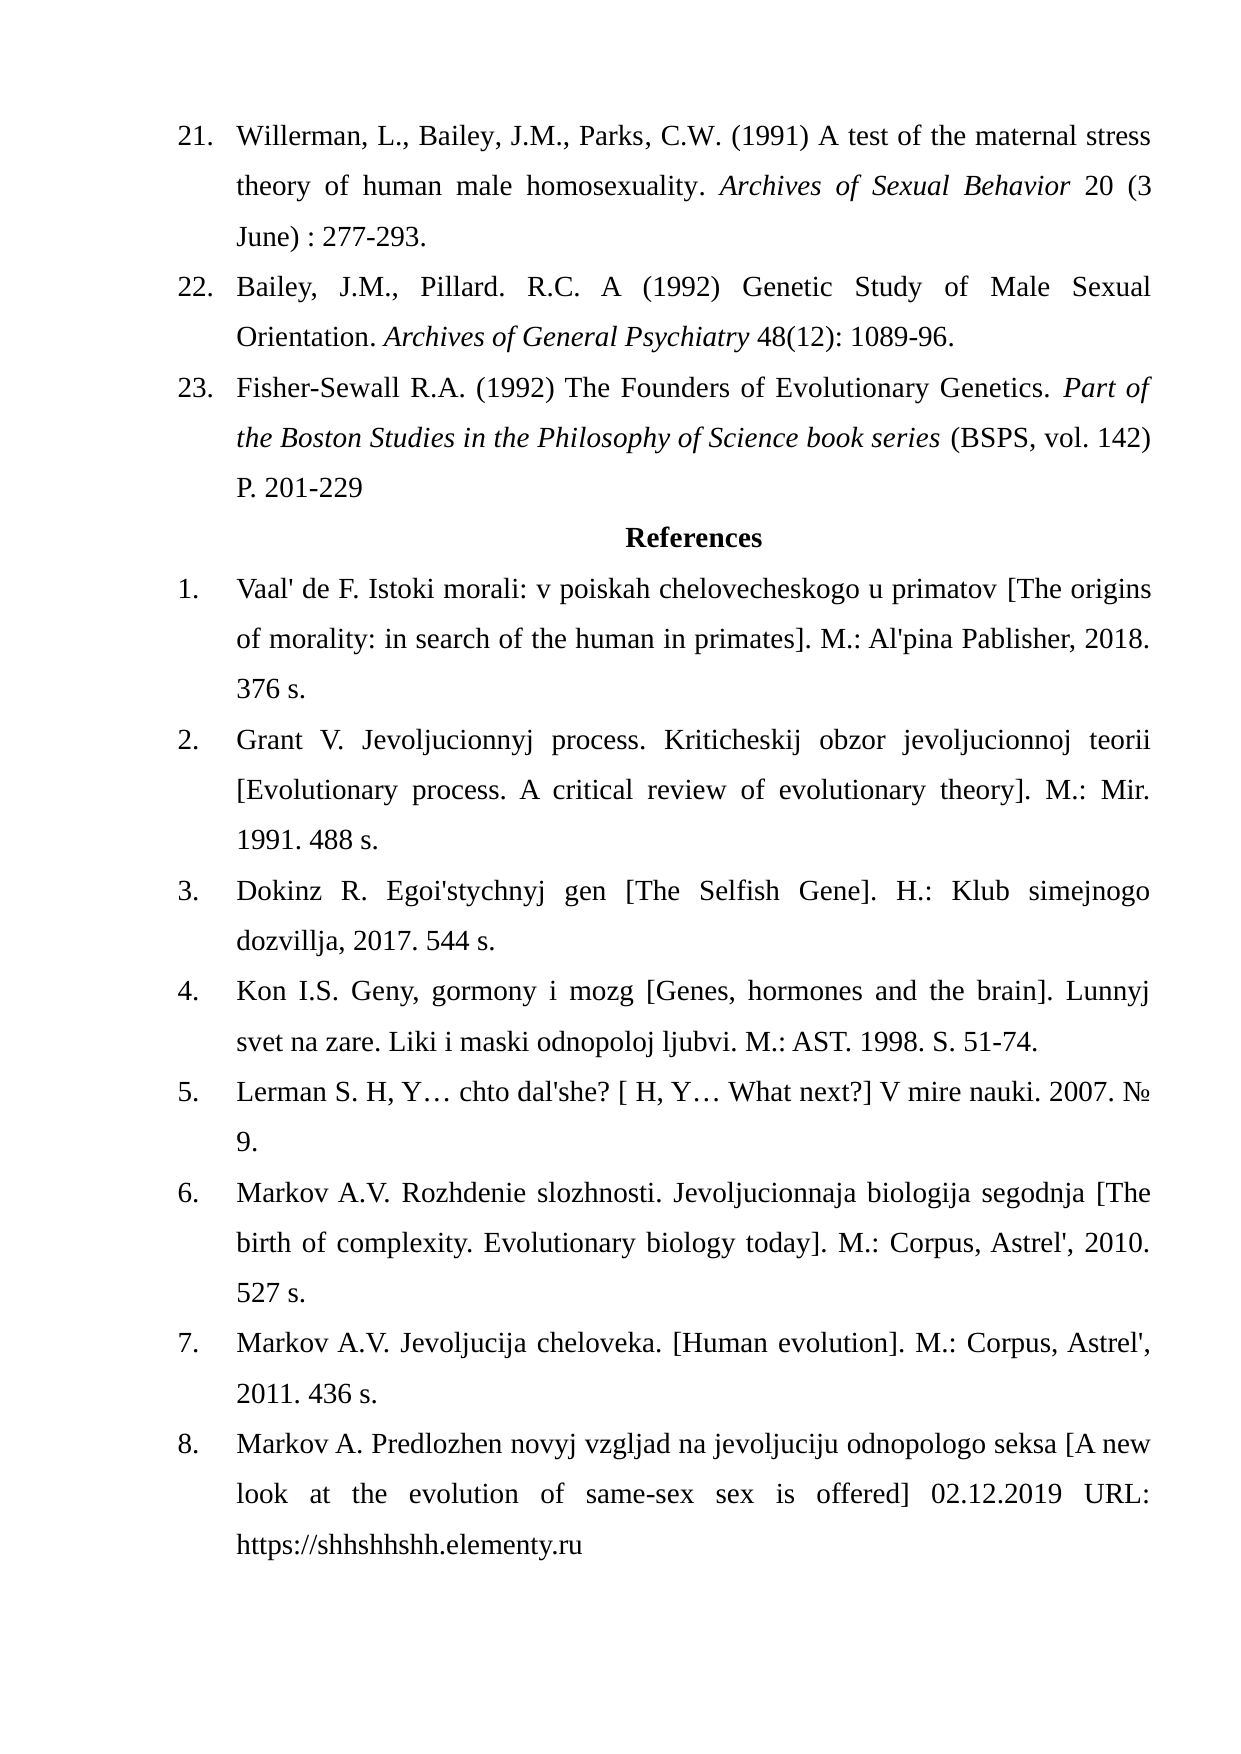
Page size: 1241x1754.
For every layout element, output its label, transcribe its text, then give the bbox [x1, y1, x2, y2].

subtitle Grant V. Jevoljucionnyj process. Kriticheskij obzor jevoljucionnoj teorii [Evolutionary process. A critical review of evolutionary theory]. M.: Mir. 1991. 488 s. [177, 722, 1152, 856]
subtitle References [236, 521, 1152, 554]
subtitle Kon I.S. Geny, gormony i mozg [Genes, hormones and the brain]. Lunnyj svet na zare. Liki i maski odnopoloj ljubvi. M.: AST. 1998. S. 51-74. [177, 973, 1152, 1057]
subtitle Markov A.V. Jevoljucija cheloveka. [Human evolution]. M.: Corpus, Astrel', 2011. 436 s. [177, 1326, 1152, 1409]
subtitle Bailey, J.M., Pillard. R.C. A (1992) Genetic Study of Male Sexual Orientation. Archives of General Psychiatry 48(12): 1089-96. [177, 269, 1152, 353]
subtitle Vaal' de F. Istoki morali: v poiskah chelovecheskogo u primatov [The origins of morality: in search of the human in primates]. M.: Al'pina Pablisher, 2018. 376 s. [177, 571, 1152, 705]
subtitle Fisher-Sewall R.A. (1992) The Founders of Evolutionary Genetics. Part of the Boston Studies in the Philosophy of Science book series (BSPS, vol. 142) P. 201-229 [177, 370, 1152, 504]
list Willerman, L., Bailey, J.M., Parks, C.W. (1991) A test of the maternal stress theory of human male homosexuality. Archives of Sexual Behavior 20 (3 June) : 277-293. [177, 118, 1152, 252]
subtitle Lerman S. H, Y… chto dal'she? [ H, Y… What next?] V mire nauki. 2007. № 9. [177, 1074, 1152, 1158]
subtitle Markov A. Predlozhen novyj vzgljad na jevoljuciju odnopologo seksa [A new look at the evolution of same-sex sex is offered] 02.12.2019 URL: https://shhshhshh.elementy.ru [177, 1426, 1152, 1560]
subtitle Dokinz R. Egoi'stychnyj gen [The Selfish Gene]. H.: Klub simejnogo dozvillja, 2017. 544 s. [177, 873, 1152, 957]
subtitle Markov A.V. Rozhdenie slozhnosti. Jevoljucionnaja biologija segodnja [The birth of complexity. Evolutionary biology today]. M.: Corpus, Astrel', 2010. 527 s. [177, 1175, 1152, 1309]
